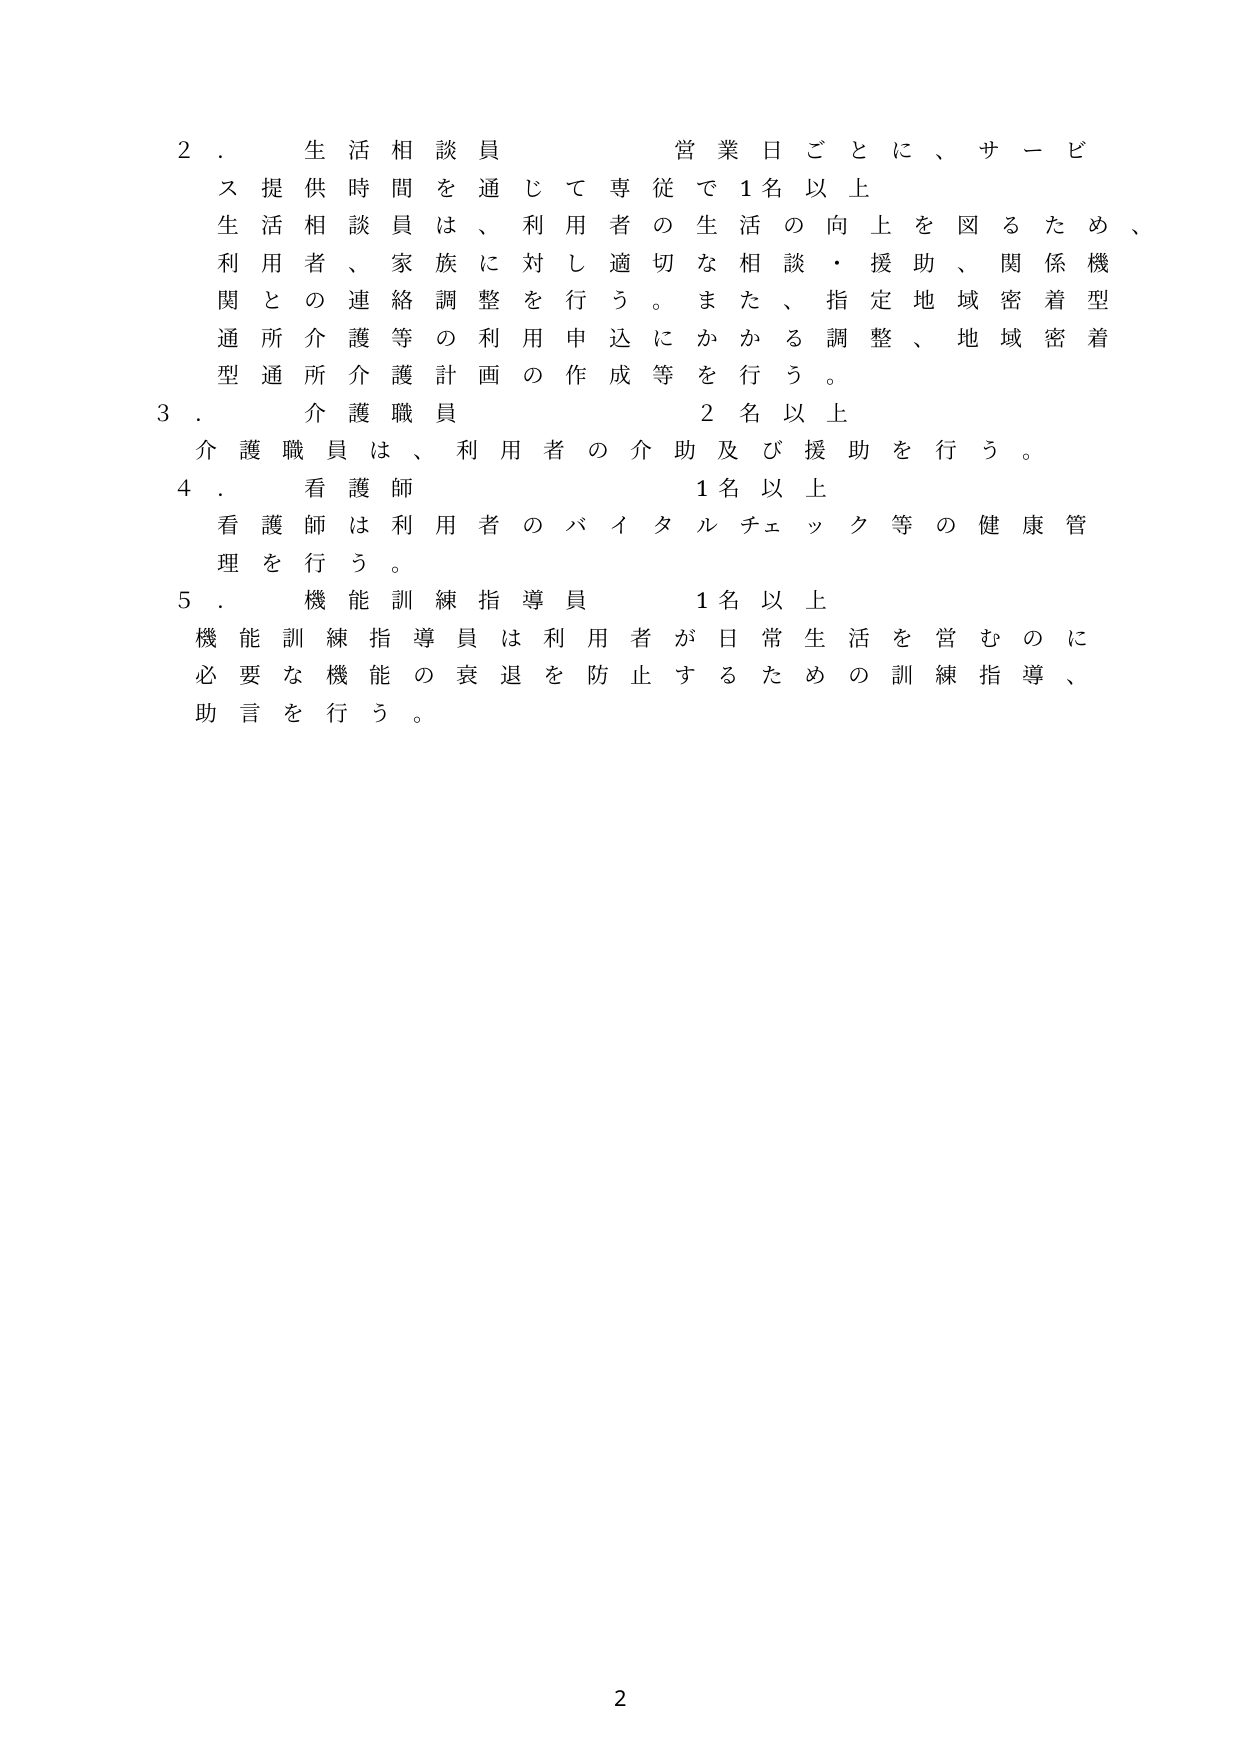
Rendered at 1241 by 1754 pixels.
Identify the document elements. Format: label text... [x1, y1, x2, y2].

text 機能訓練指導員は利用者が日常生活を営むのに必要な機能の衰退を防止するための訓練指導、助言を行う。 [196, 618, 1132, 730]
list 介護職員 ２名以上 [152, 393, 1132, 430]
text 介護職員は、利用者の介助及び援助を行う。 [196, 430, 1132, 468]
list 看護師 1名以上 看護師は利用者のバイタルチェック等の健康管理を行う。 [153, 468, 1132, 580]
list 機能訓練指導員 1名以上 [153, 580, 1132, 618]
list 生活相談員 営業日ごとに、サービス提供時間を通じて専従で1名以上 生活相談員は、利用者の生活の向上を図るため、利用者、家族に対し適切な相談・援助、関係機関との連絡調整を行う。また、指定地域密着型通所介護等の利用申込にかかる調整、地域密着型通所介護計画の作成等を行う。 [153, 130, 1132, 393]
